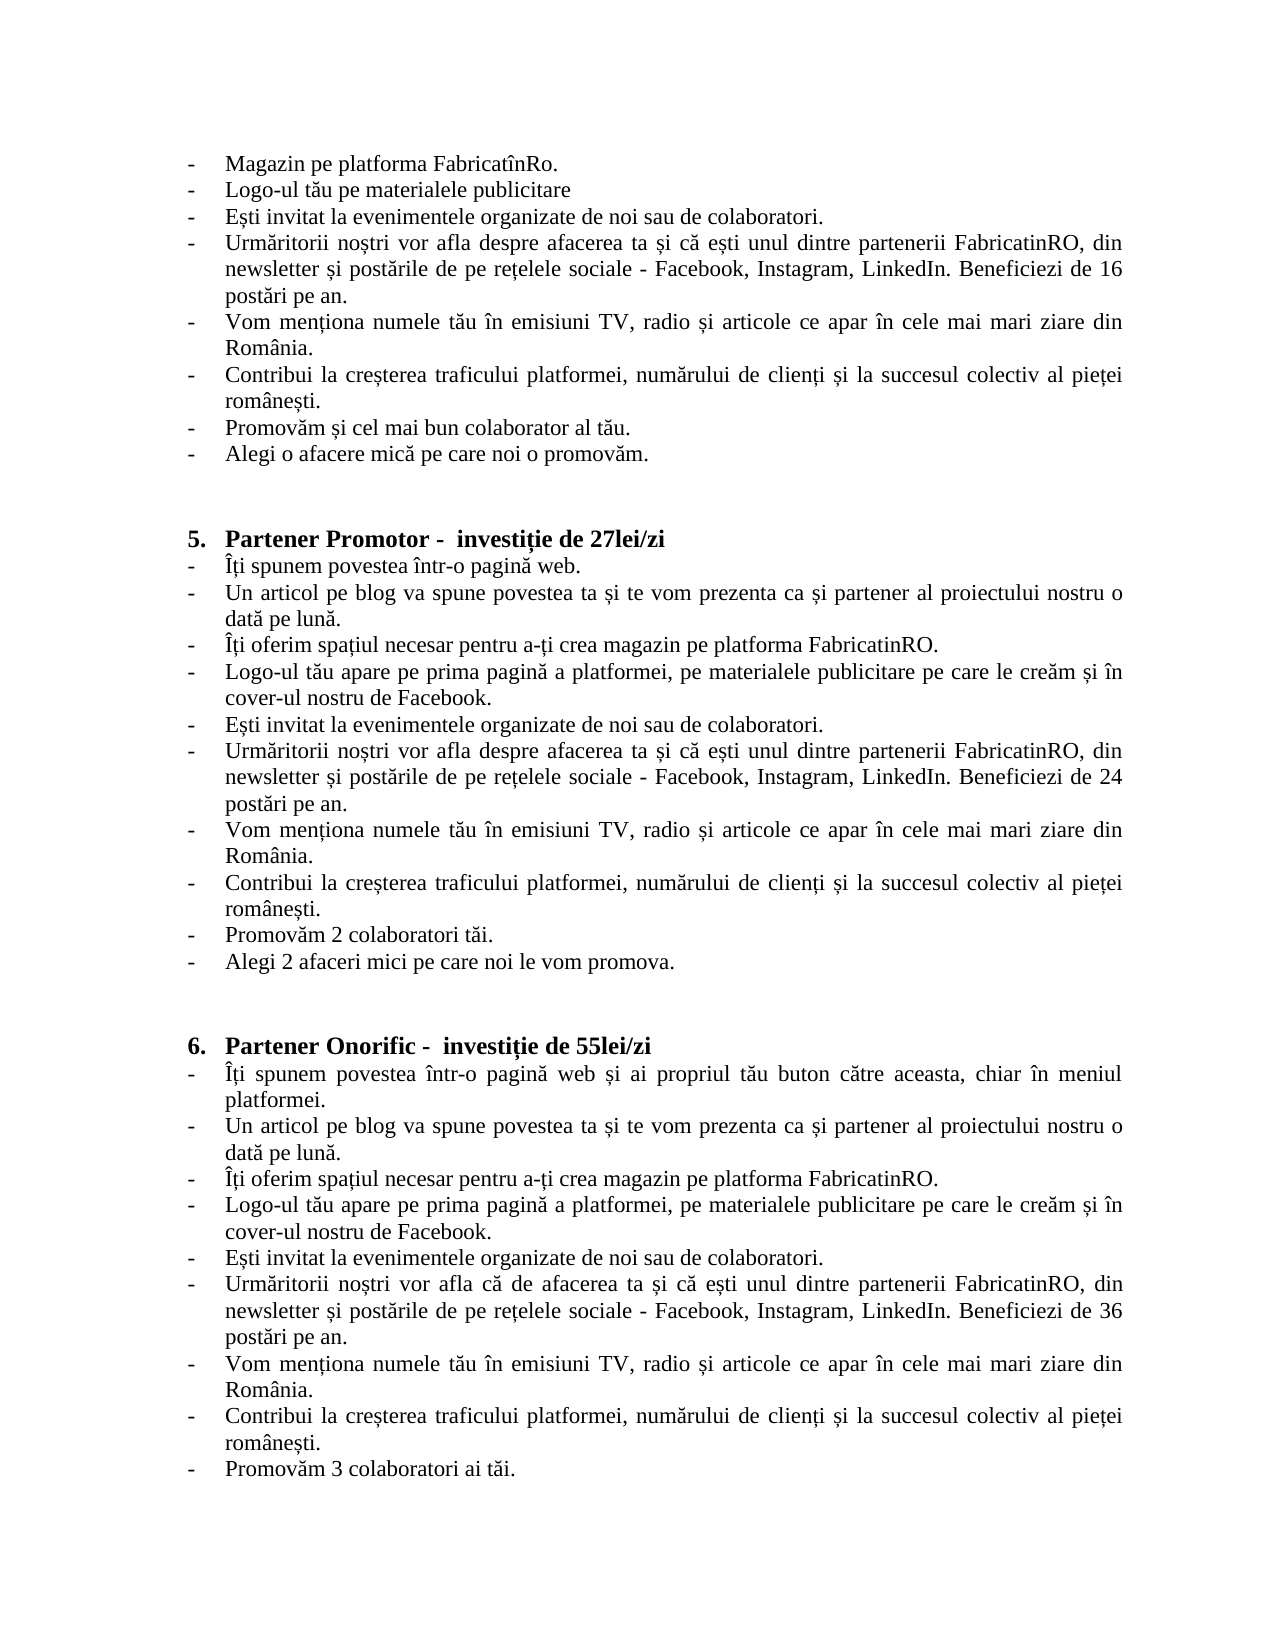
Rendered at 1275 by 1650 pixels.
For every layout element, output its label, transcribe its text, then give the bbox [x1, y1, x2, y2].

list Alegi o afacere mică pe care noi o promovăm. [187, 440, 1125, 466]
list Îți oferim spațiul necesar pentru a-ți crea magazin pe platforma FabricatinRO. [187, 632, 1125, 658]
list Îți spunem povestea într-o pagină web și ai propriul tău buton către aceasta, chiar în meniul platformei. [187, 1060, 1125, 1112]
list Contribui la creșterea traficului platformei, numărului de clienți și la succesul colectiv al pieței românești. [187, 869, 1125, 921]
list Ești invitat la evenimentele organizate de noi sau de colaboratori. [187, 203, 1125, 229]
list Promovăm și cel mai bun colaborator al tău. [187, 413, 1125, 440]
list Logo-ul tău apare pe prima pagină a platformei, pe materialele publicitare pe care le creăm și în cover-ul nostru de Facebook. [187, 658, 1125, 711]
list Promovăm 2 colaboratori tăi. [187, 921, 1125, 948]
list Ești invitat la evenimentele organizate de noi sau de colaboratori. [187, 1244, 1125, 1271]
list Contribui la creșterea traficului platformei, numărului de clienți și la succesul colectiv al pieței românești. [187, 361, 1125, 413]
list Promovăm 3 colaboratori ai tăi. [187, 1455, 1125, 1481]
list Partener Promotor - investiție de 27lei/zi [187, 524, 1125, 552]
list Vom menționa numele tău în emisiuni TV, radio și articole ce apar în cele mai mari ziare din România. [187, 308, 1125, 361]
list Vom menționa numele tău în emisiuni TV, radio și articole ce apar în cele mai mari ziare din România. [187, 1349, 1125, 1402]
list Partener Onorific - investiție de 55lei/zi [187, 1031, 1125, 1060]
list Un articol pe blog va spune povestea ta și te vom prezenta ca și partener al proiectului nostru o dată pe lună. [187, 579, 1125, 632]
list Vom menționa numele tău în emisiuni TV, radio și articole ce apar în cele mai mari ziare din România. [187, 816, 1125, 869]
list Urmăritorii noștri vor afla despre afacerea ta și că ești unul dintre partenerii FabricatinRO, din newsletter și postările de pe rețelele sociale - Facebook, Instagram, LinkedIn. Beneficiezi de 24 postări pe an. [187, 737, 1125, 816]
list Contribui la creșterea traficului platformei, numărului de clienți și la succesul colectiv al pieței românești. [187, 1402, 1125, 1455]
list Logo-ul tău apare pe prima pagină a platformei, pe materialele publicitare pe care le creăm și în cover-ul nostru de Facebook. [187, 1191, 1125, 1244]
list Alegi 2 afaceri mici pe care noi le vom promova. [187, 948, 1125, 974]
list Un articol pe blog va spune povestea ta și te vom prezenta ca și partener al proiectului nostru o dată pe lună. [187, 1112, 1125, 1165]
list Magazin pe platforma FabricatînRo. [187, 150, 1125, 176]
list Îți oferim spațiul necesar pentru a-ți crea magazin pe platforma FabricatinRO. [187, 1165, 1125, 1191]
list Urmăritorii noștri vor afla că de afacerea ta și că ești unul dintre partenerii FabricatinRO, din newsletter și postările de pe rețelele sociale - Facebook, Instagram, LinkedIn. Beneficiezi de 36 postări pe an. [187, 1271, 1125, 1349]
list Urmăritorii noștri vor afla despre afacerea ta și că ești unul dintre partenerii FabricatinRO, din newsletter și postările de pe rețelele sociale - Facebook, Instagram, LinkedIn. Beneficiezi de 16 postări pe an. [187, 229, 1125, 308]
list Ești invitat la evenimentele organizate de noi sau de colaboratori. [187, 711, 1125, 737]
list Îți spunem povestea într-o pagină web. [187, 552, 1125, 579]
list Logo-ul tău pe materialele publicitare [187, 176, 1125, 203]
